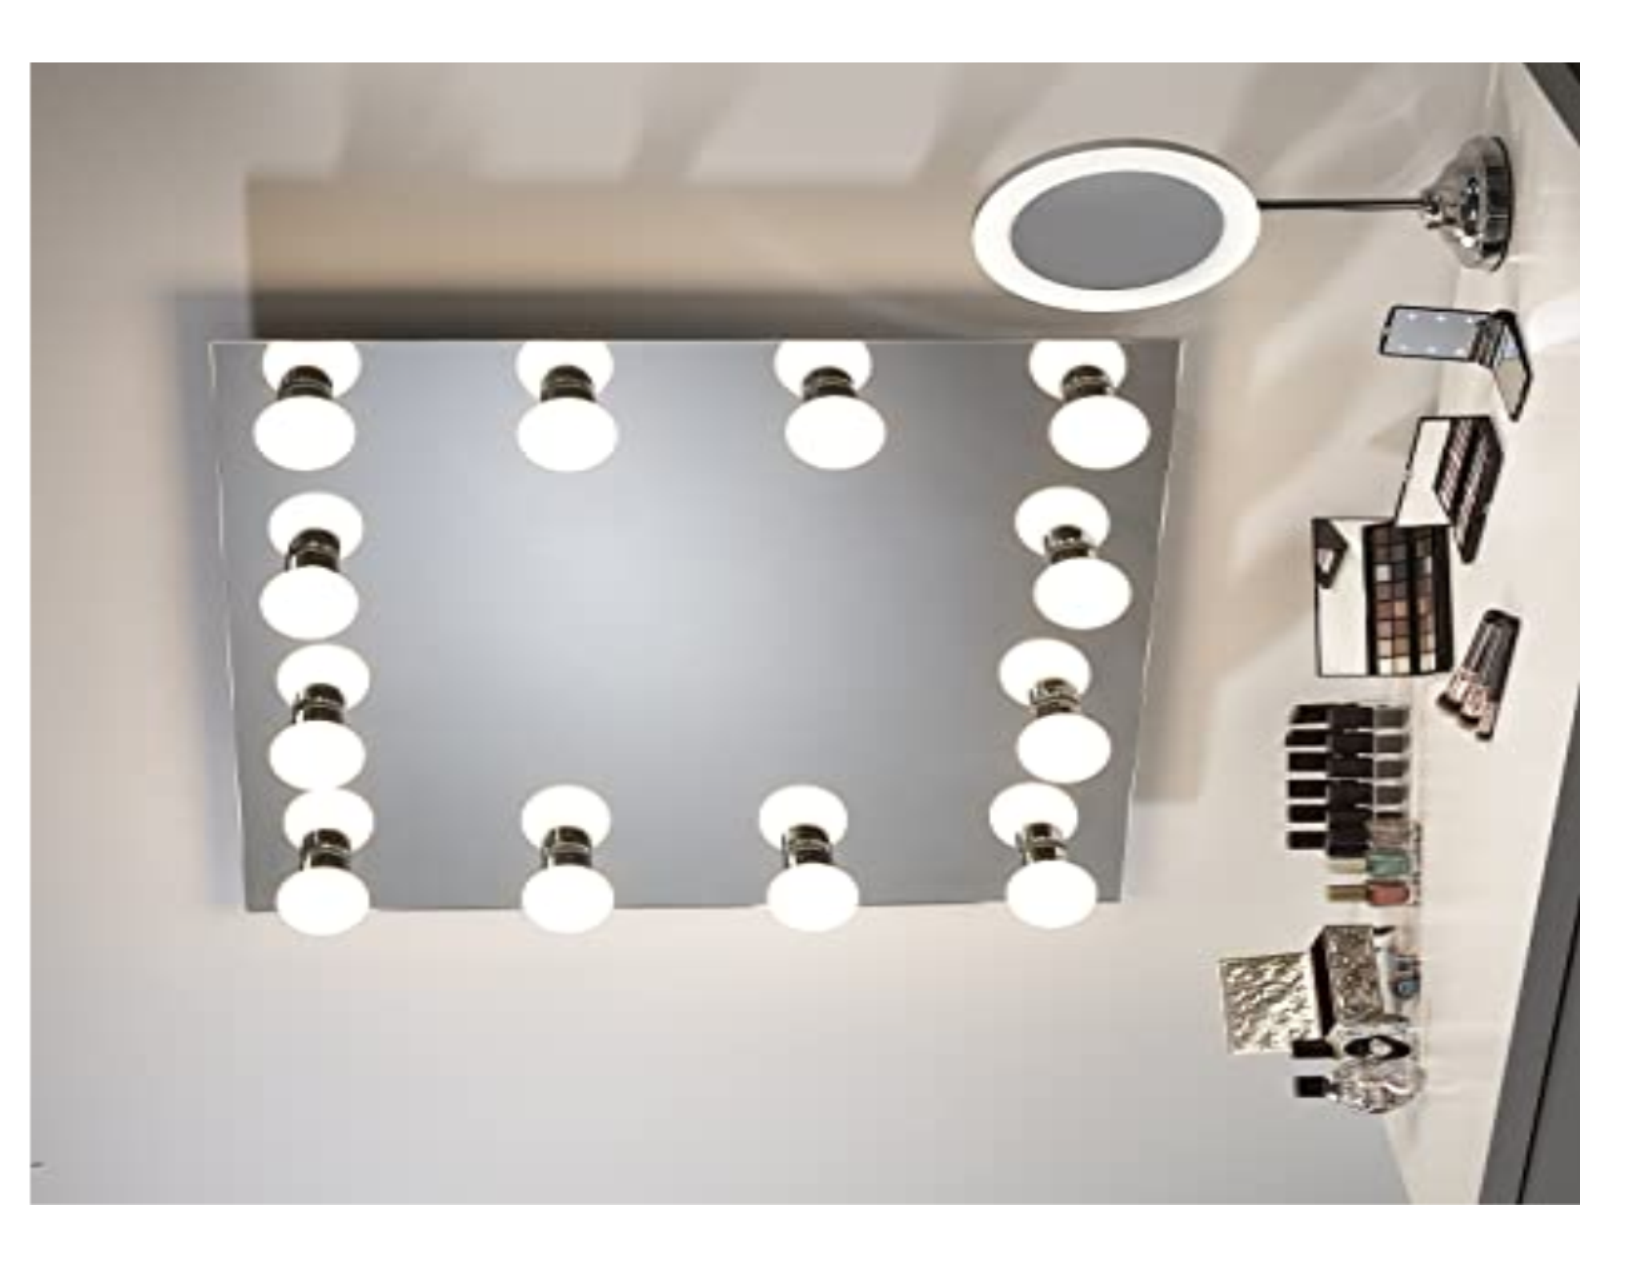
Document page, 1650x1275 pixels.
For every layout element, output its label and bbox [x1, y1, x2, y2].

picture [32, 63, 1580, 1203]
